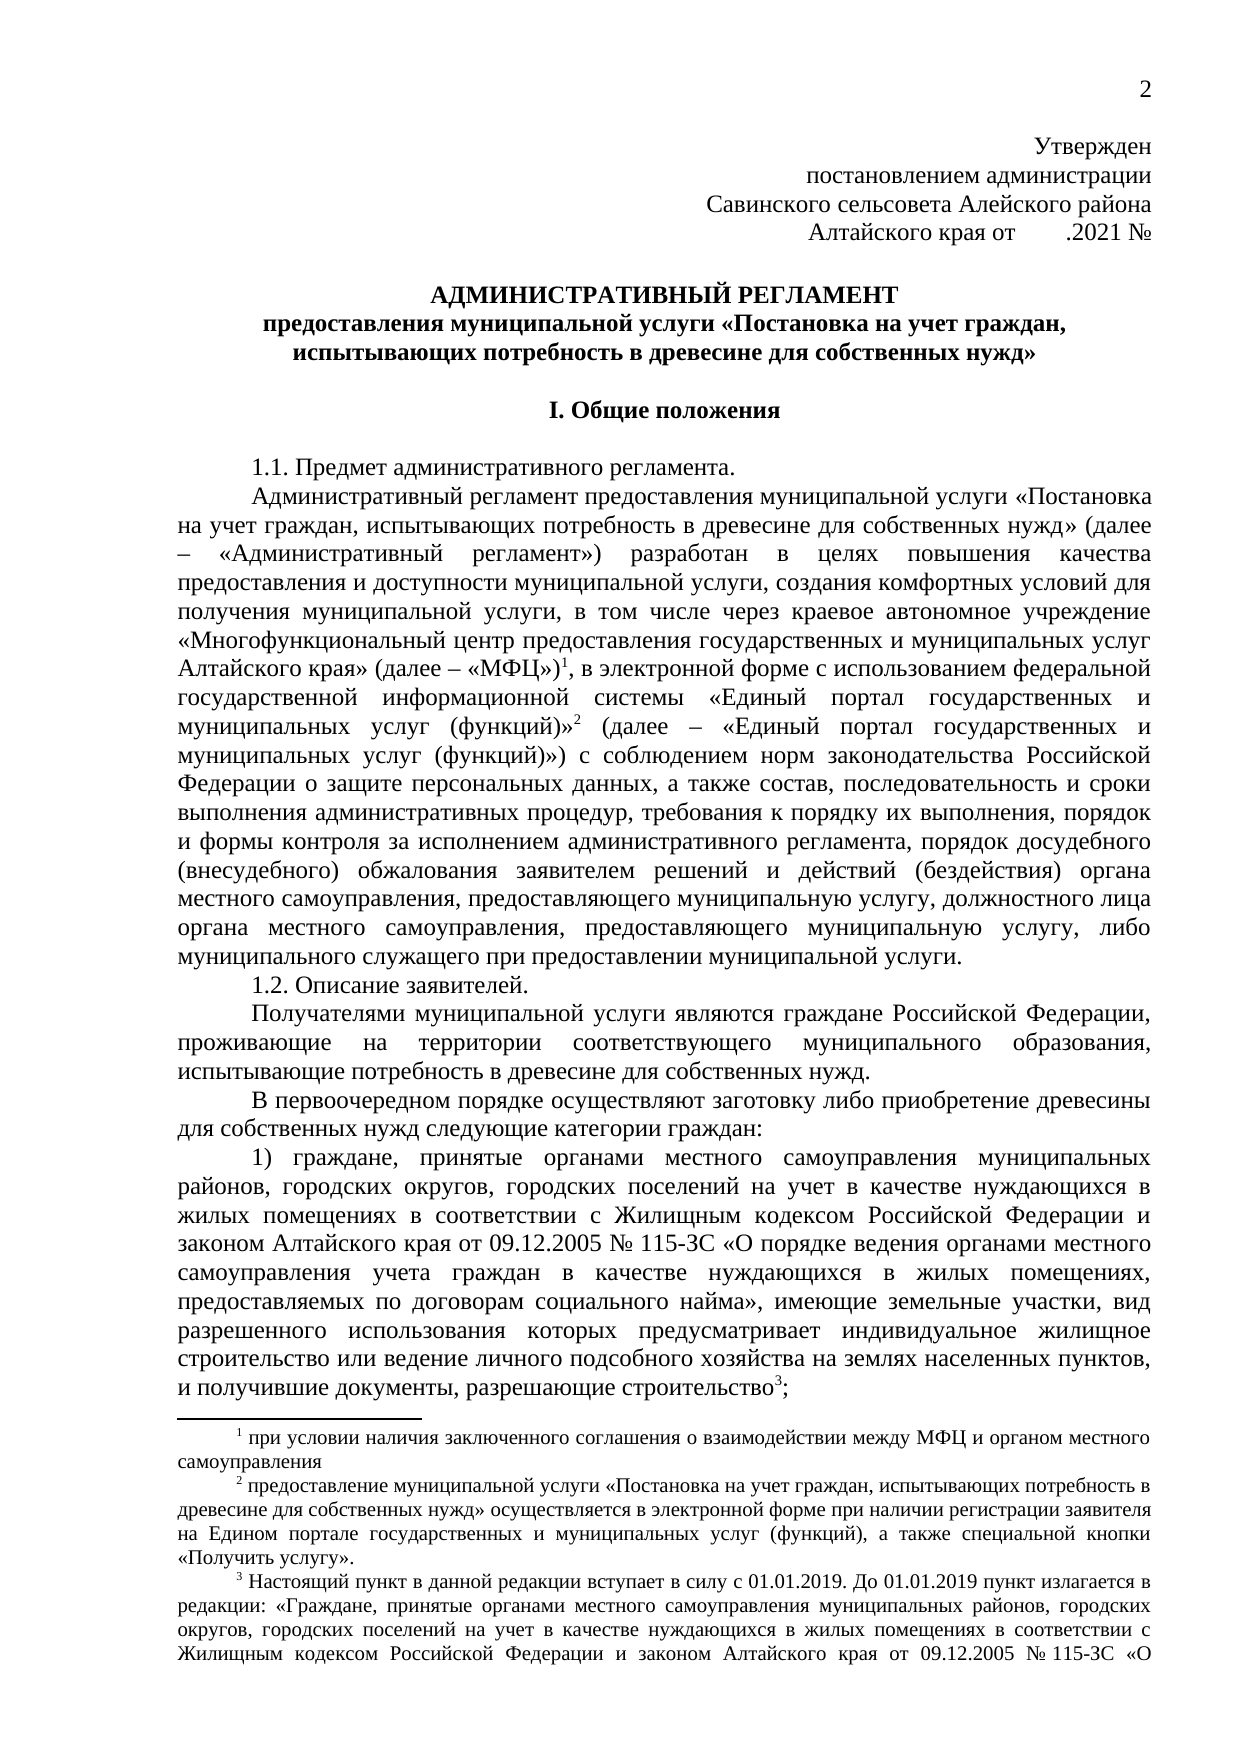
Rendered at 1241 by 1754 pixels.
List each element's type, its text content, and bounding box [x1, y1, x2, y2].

text I. Общие положения [177, 395, 1152, 423]
text Административный регламент предоставления муниципальной услуги «Постановка на учет граждан, испытывающих потребность в древесине для собственных нужд» (далее – «Административный регламент») разработан в целях повышения качества предоставления и доступности муниципальной услуги, создания комфортных условий для получения муниципальной услуги, в том числе через краевое автономное учреждение «Многофункциональный центр предоставления государственных и муниципальных услуг Алтайского края» (далее – «МФЦ»), в электронной форме с использованием федеральной государственной информационной системы «Единый портал государственных и муниципальных услуг (функций)» (далее – «Единый портал государственных и муниципальных услуг (функций)») с соблюдением норм законодательства Российской Федерации о защите персональных данных, а также состав, последовательность и сроки выполнения административных процедур, требования к порядку их выполнения, порядок и формы контроля за исполнением административного регламента, порядок досудебного (внесудебного) обжалования заявителем решений и действий (бездействия) органа местного самоуправления, предоставляющего муниципальную услугу, должностного лица органа местного самоуправления, предоставляющего муниципальную услугу, либо муниципального служащего при предоставлении муниципальной услуги. [177, 481, 1152, 970]
text Утвержден [702, 131, 1152, 160]
text АДМИНИСТРАТИВНЫЙ РЕГЛАМЕНТ [177, 280, 1152, 308]
text Получателями муниципальной услуги являются граждане Российской Федерации, проживающие на территории соответствующего муниципального образования, испытывающие потребность в древесине для собственных нужд. [177, 998, 1152, 1085]
text постановлением администрации Савинского сельсовета Алейского района Алтайского края от .2021 № [702, 160, 1152, 246]
text 1) граждане, принятые органами местного самоуправления муниципальных районов, городских округов, городских поселений на учет в качестве нуждающихся в жилых помещениях в соответствии с Жилищным кодексом Российской Федерации и законом Алтайского края от 09.12.2005 № 115-ЗС «О порядке ведения органами местного самоуправления учета граждан в качестве нуждающихся в жилых помещениях, предоставляемых по договорам социального найма», имеющие земельные участки, вид разрешенного использования которых предусматривает индивидуальное жилищное строительство или ведение личного подсобного хозяйства на землях населенных пунктов, и получившие документы, разрешающие строительство; [177, 1142, 1152, 1401]
text В первоочередном порядке осуществляют заготовку либо приобретение древесины для собственных нужд следующие категории граждан: [177, 1085, 1152, 1142]
text предоставления муниципальной услуги «Постановка на учет граждан, испытывающих потребность в древесине для собственных нужд» [177, 308, 1152, 366]
text 1.1. Предмет административного регламента. [177, 452, 1152, 481]
text 1.2. Описание заявителей. [177, 970, 1152, 998]
